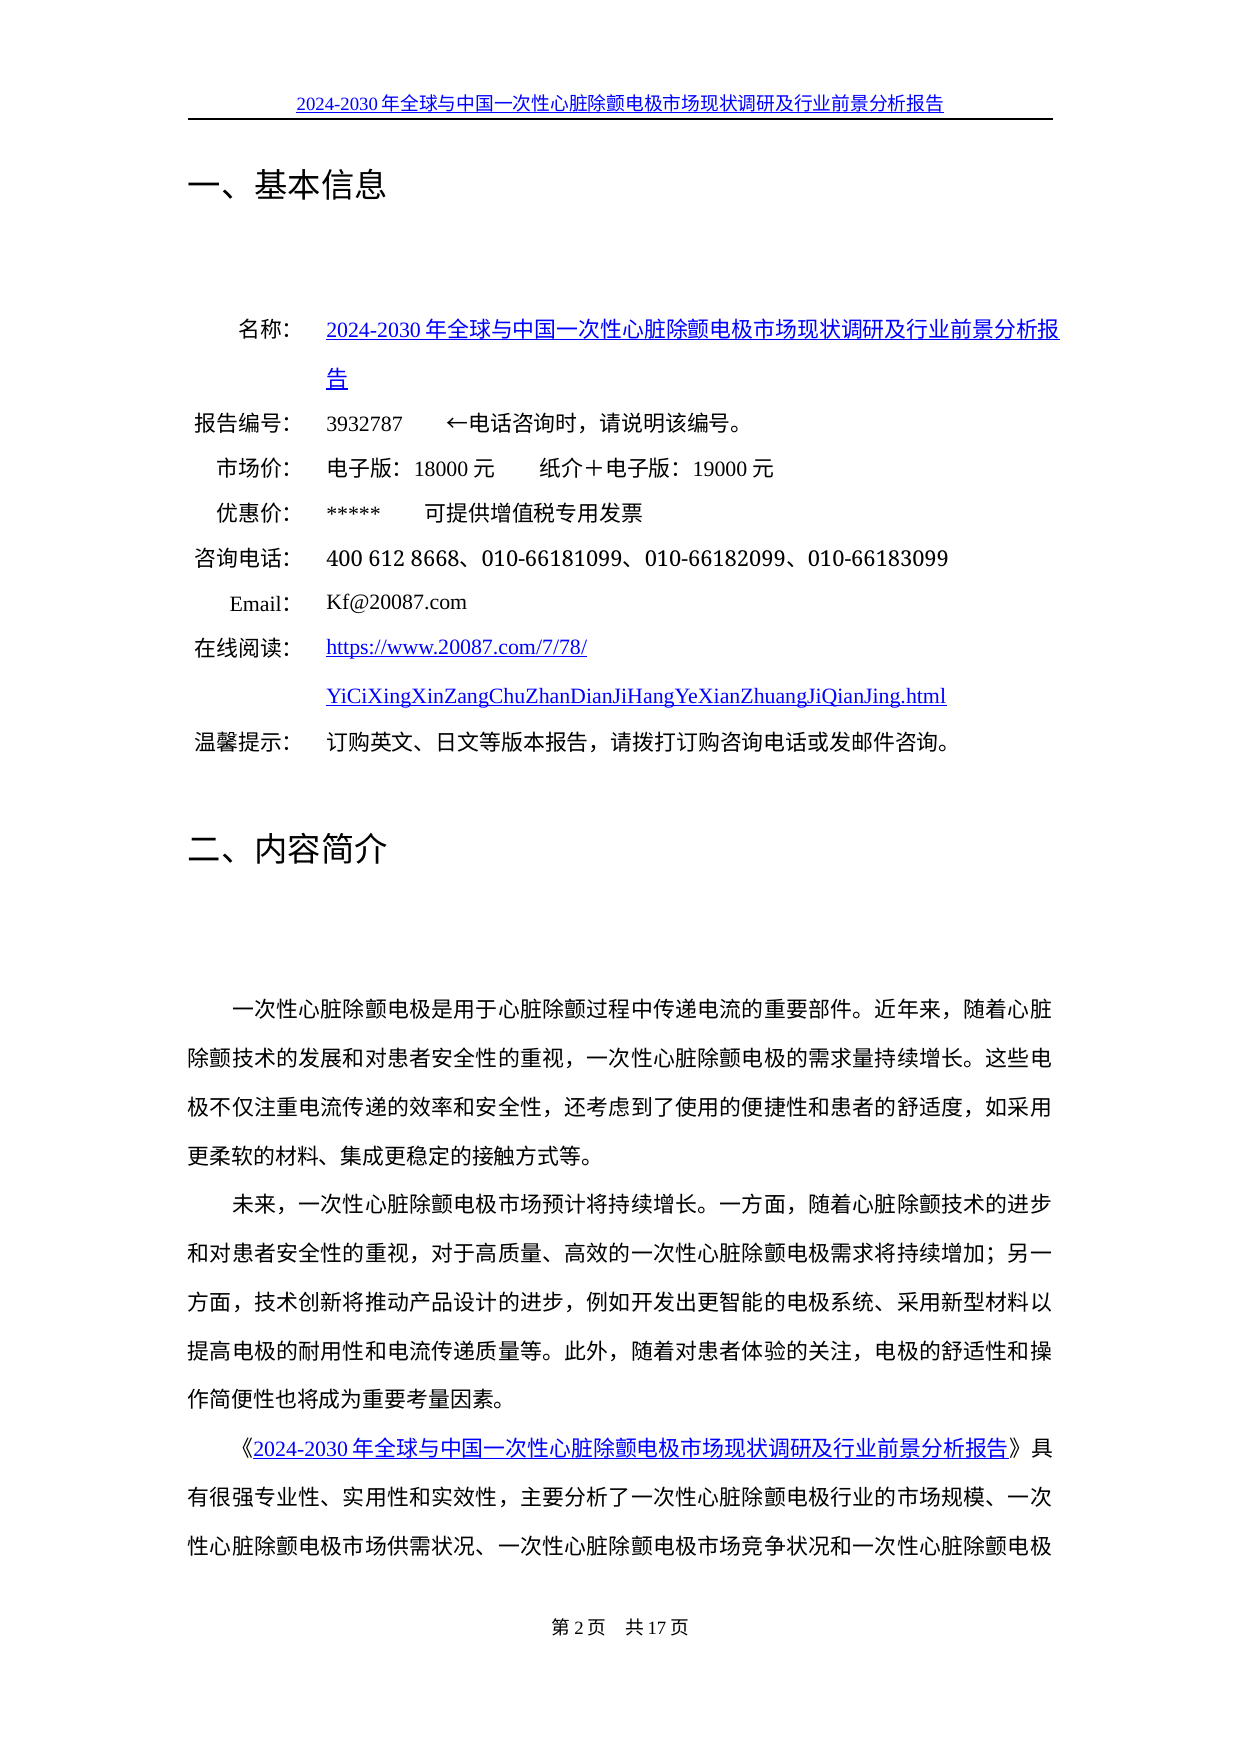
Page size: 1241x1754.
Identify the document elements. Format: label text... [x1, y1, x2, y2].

table_cell ***** 可提供增值税专用发票 [315, 495, 1073, 540]
table_cell 400 612 8668、010-66181099、010-66182099、010-66183099 [315, 540, 1073, 585]
title 一、基本信息 [187, 150, 1053, 215]
table_cell Kf@20087.com [315, 585, 1073, 630]
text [187, 992, 1053, 1561]
table_cell 优惠价： [167, 495, 315, 540]
title 二、内容简介 [187, 814, 1053, 879]
table_cell 3932787 ←电话咨询时，请说明该编号。 [315, 405, 1073, 450]
table_cell 咨询电话： [167, 540, 315, 585]
table_header 名称： [167, 312, 315, 405]
table_header 2024-2030年全球与中国一次性心脏除颤电极市场现状调研及行业前景分析报告 [315, 312, 1073, 405]
table_cell 报告编号： [167, 405, 315, 450]
table_cell [315, 630, 1073, 724]
table_cell Email： [167, 585, 315, 630]
table_cell 市场价： [167, 450, 315, 495]
table_cell 温馨提示： [167, 724, 315, 769]
table_cell 在线阅读： [167, 630, 315, 724]
table_cell 电子版：18000 元 纸介＋电子版：19000 元 [315, 450, 1073, 495]
table_cell 订购英文、日文等版本报告，请拨打订购咨询电话或发邮件咨询。 [315, 724, 1073, 769]
